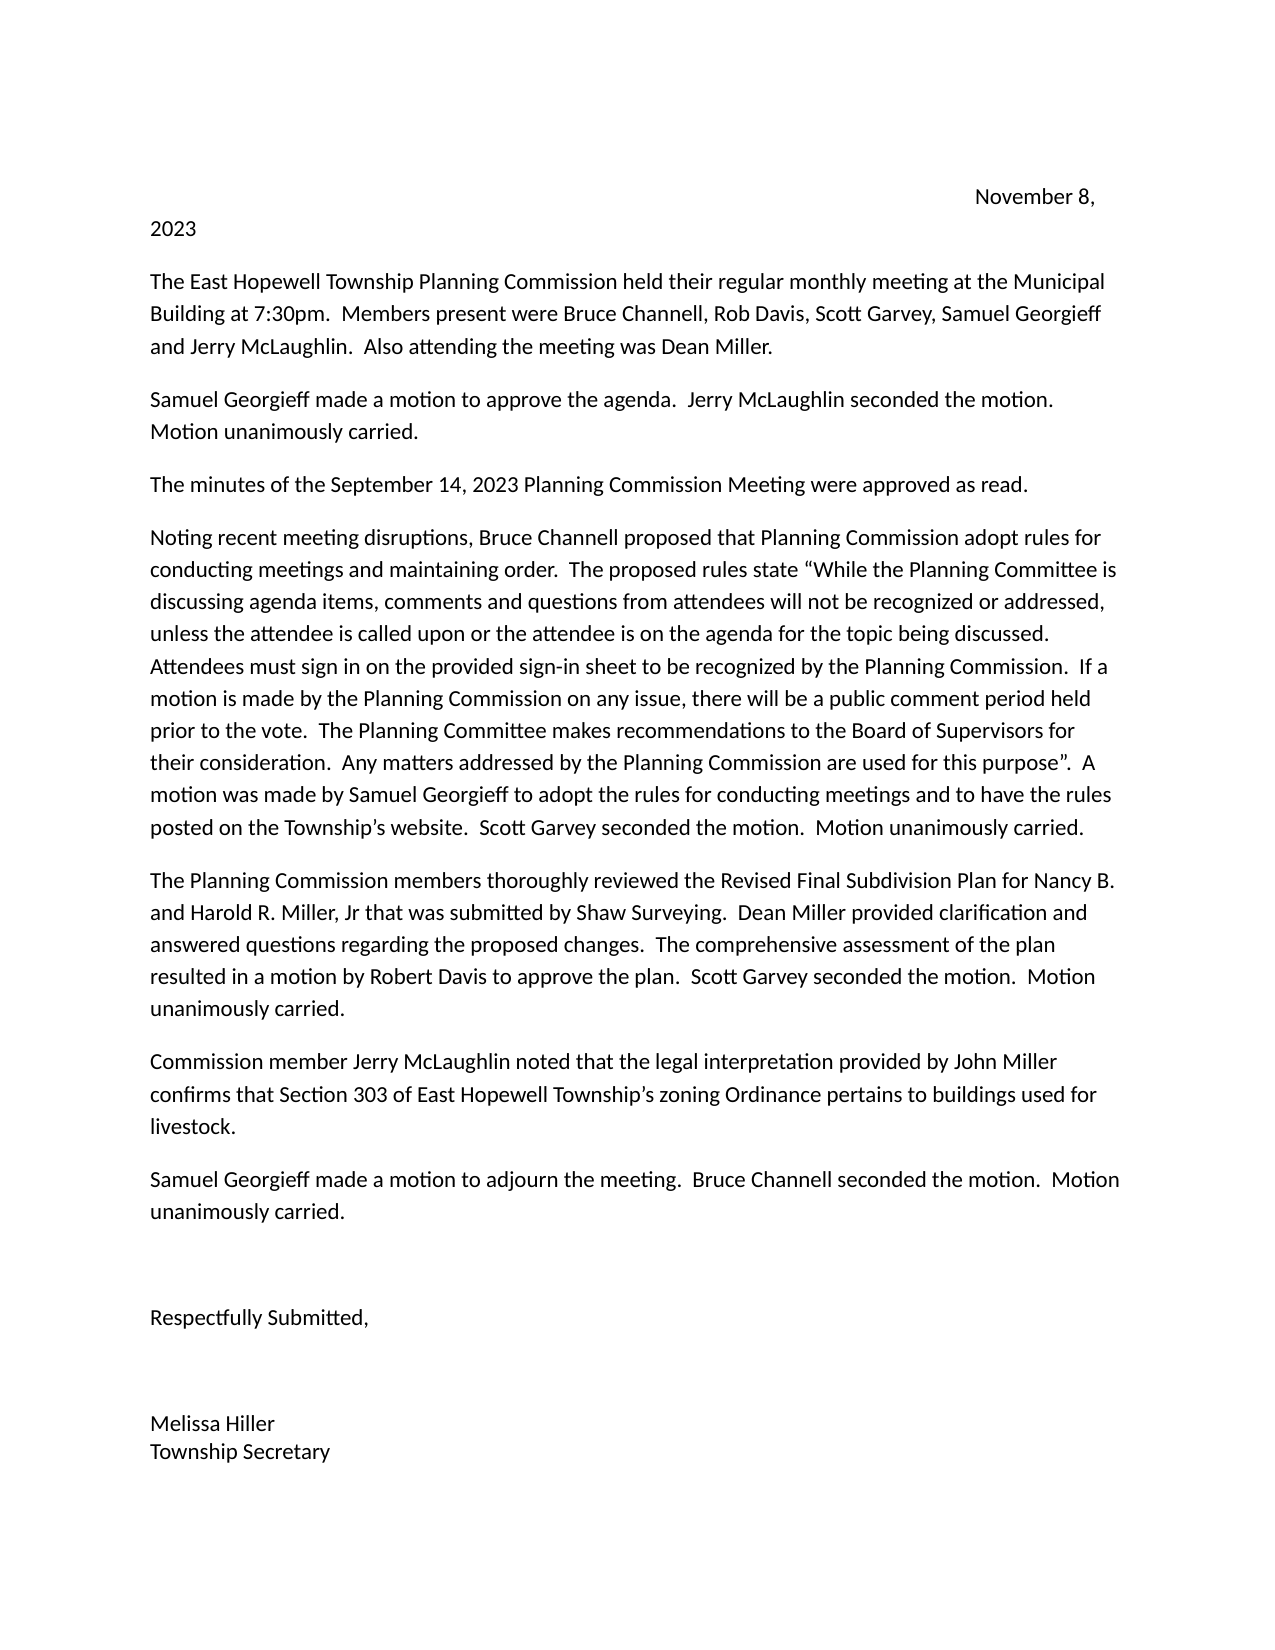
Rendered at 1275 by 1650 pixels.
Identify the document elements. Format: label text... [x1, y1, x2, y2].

text Respectfully Submitted, [150, 1303, 1125, 1331]
text Melissa Hiller [150, 1409, 1125, 1437]
text The minutes of the September 14, 2023 Planning Commission Meeting were approved as read. [150, 470, 1125, 498]
text Samuel Georgieff made a motion to adjourn the meeting. Bruce Channell seconded the motion. Motion unanimously carried. [150, 1165, 1125, 1225]
text Samuel Georgieff made a motion to approve the agenda. Jerry McLaughlin seconded the motion. Motion unanimously carried. [150, 385, 1125, 445]
text November 8, 2023 [150, 150, 1125, 242]
text Commission member Jerry McLaughlin noted that the legal interpretation provided by John Miller confirms that Section 303 of East Hopewell Township’s zoning Ordinance pertains to buildings used for livestock. [150, 1047, 1125, 1140]
text Township Secretary [150, 1437, 1125, 1465]
text The Planning Commission members thoroughly reviewed the Revised Final Subdivision Plan for Nancy B. and Harold R. Miller, Jr that was submitted by Shaw Surveying. Dean Miller provided clarification and answered questions regarding the proposed changes. The comprehensive assessment of the plan resulted in a motion by Robert Davis to approve the plan. Scott Garvey seconded the motion. Motion unanimously carried. [150, 866, 1125, 1022]
text The East Hopewell Township Planning Commission held their regular monthly meeting at the Municipal Building at 7:30pm. Members present were Bruce Channell, Rob Davis, Scott Garvey, Samuel Georgieff and Jerry McLaughlin. Also attending the meeting was Dean Miller. [150, 267, 1125, 360]
text Noting recent meeting disruptions, Bruce Channell proposed that Planning Commission adopt rules for conducting meetings and maintaining order. The proposed rules state “While the Planning Committee is discussing agenda items, comments and questions from attendees will not be recognized or addressed, unless the attendee is called upon or the attendee is on the agenda for the topic being discussed. Attendees must sign in on the provided sign-in sheet to be recognized by the Planning Commission. If a motion is made by the Planning Commission on any issue, there will be a public comment period held prior to the vote. The Planning Committee makes recommendations to the Board of Supervisors for their consideration. Any matters addressed by the Planning Commission are used for this purpose”. A motion was made by Samuel Georgieff to adopt the rules for conducting meetings and to have the rules posted on the Township’s website. Scott Garvey seconded the motion. Motion unanimously carried. [150, 523, 1125, 841]
